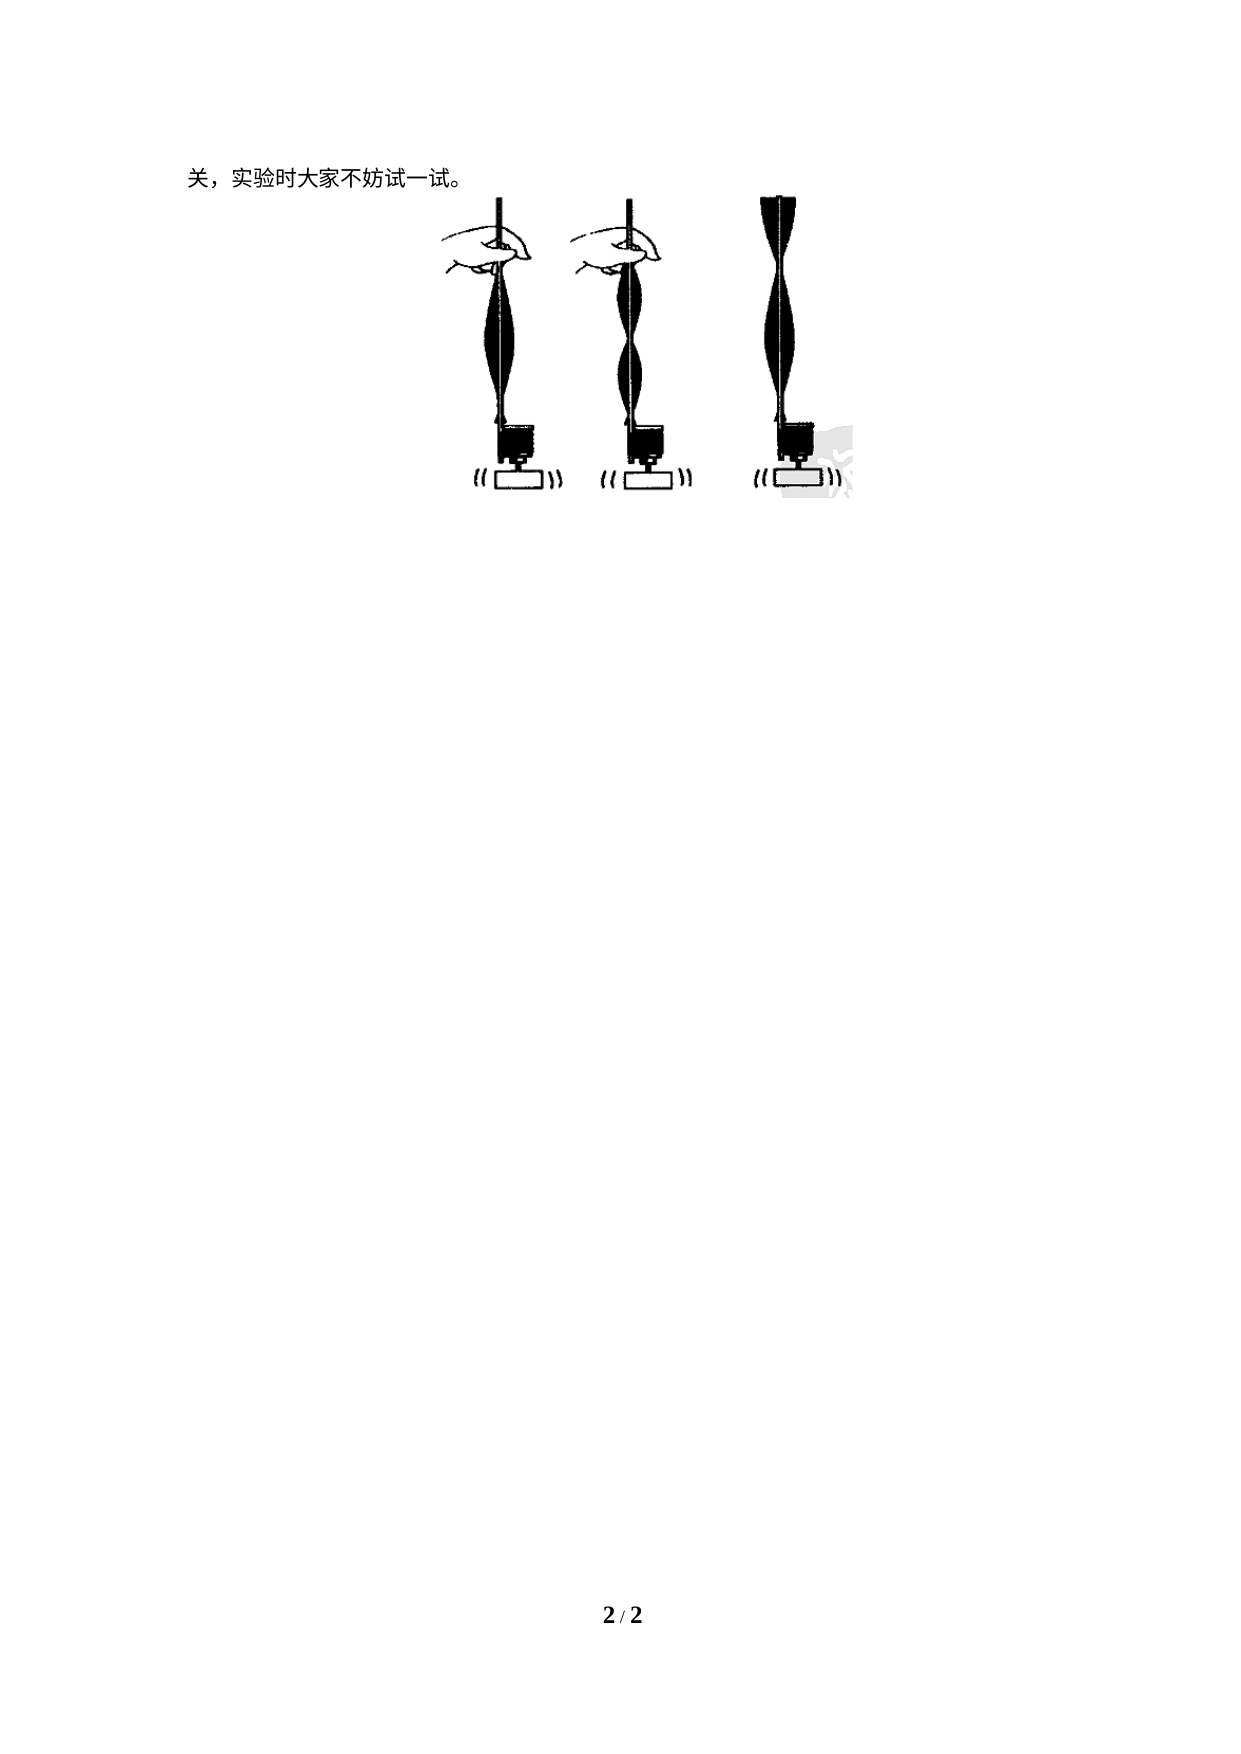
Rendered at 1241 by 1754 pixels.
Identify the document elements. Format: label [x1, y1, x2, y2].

picture [431, 192, 853, 498]
text [187, 160, 1053, 193]
